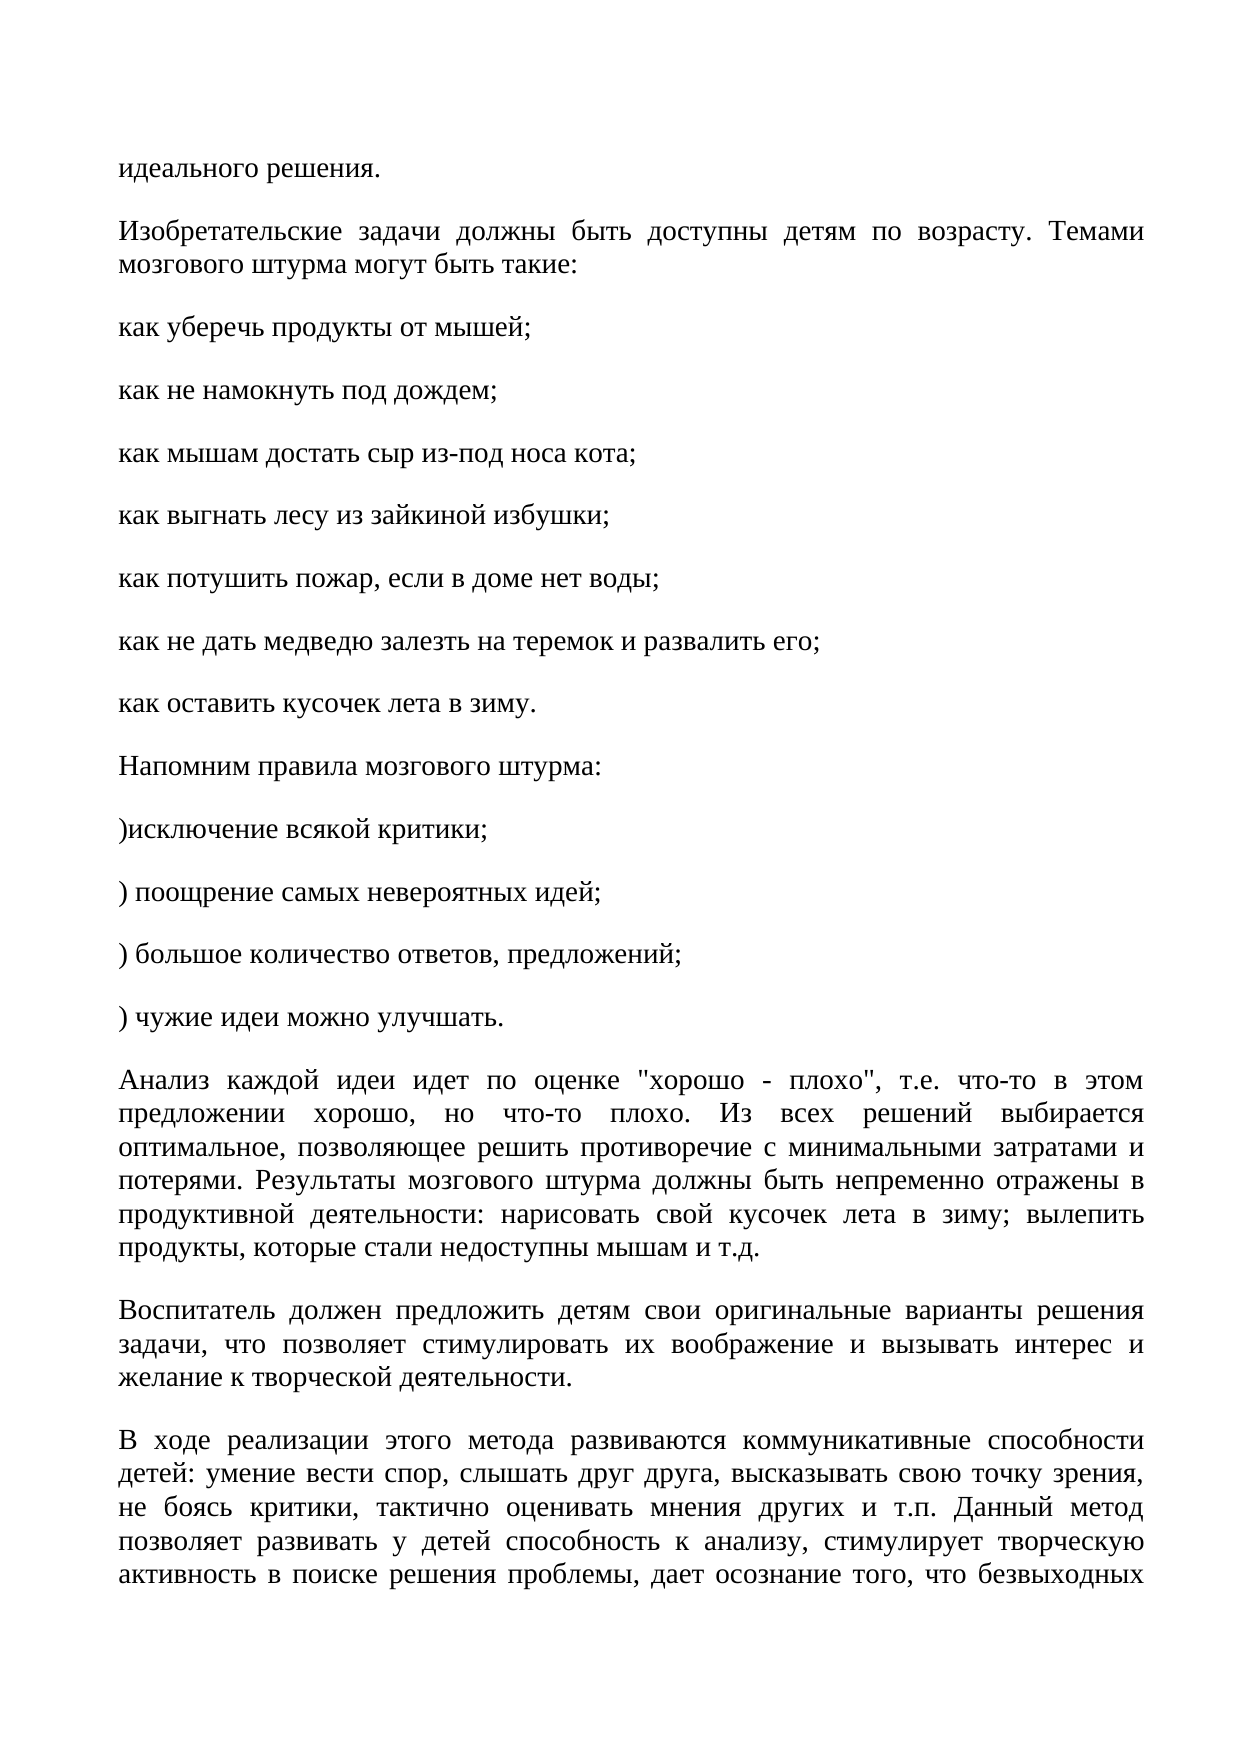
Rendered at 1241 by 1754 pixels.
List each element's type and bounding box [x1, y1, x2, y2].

table_cell [115, 118, 1148, 1593]
